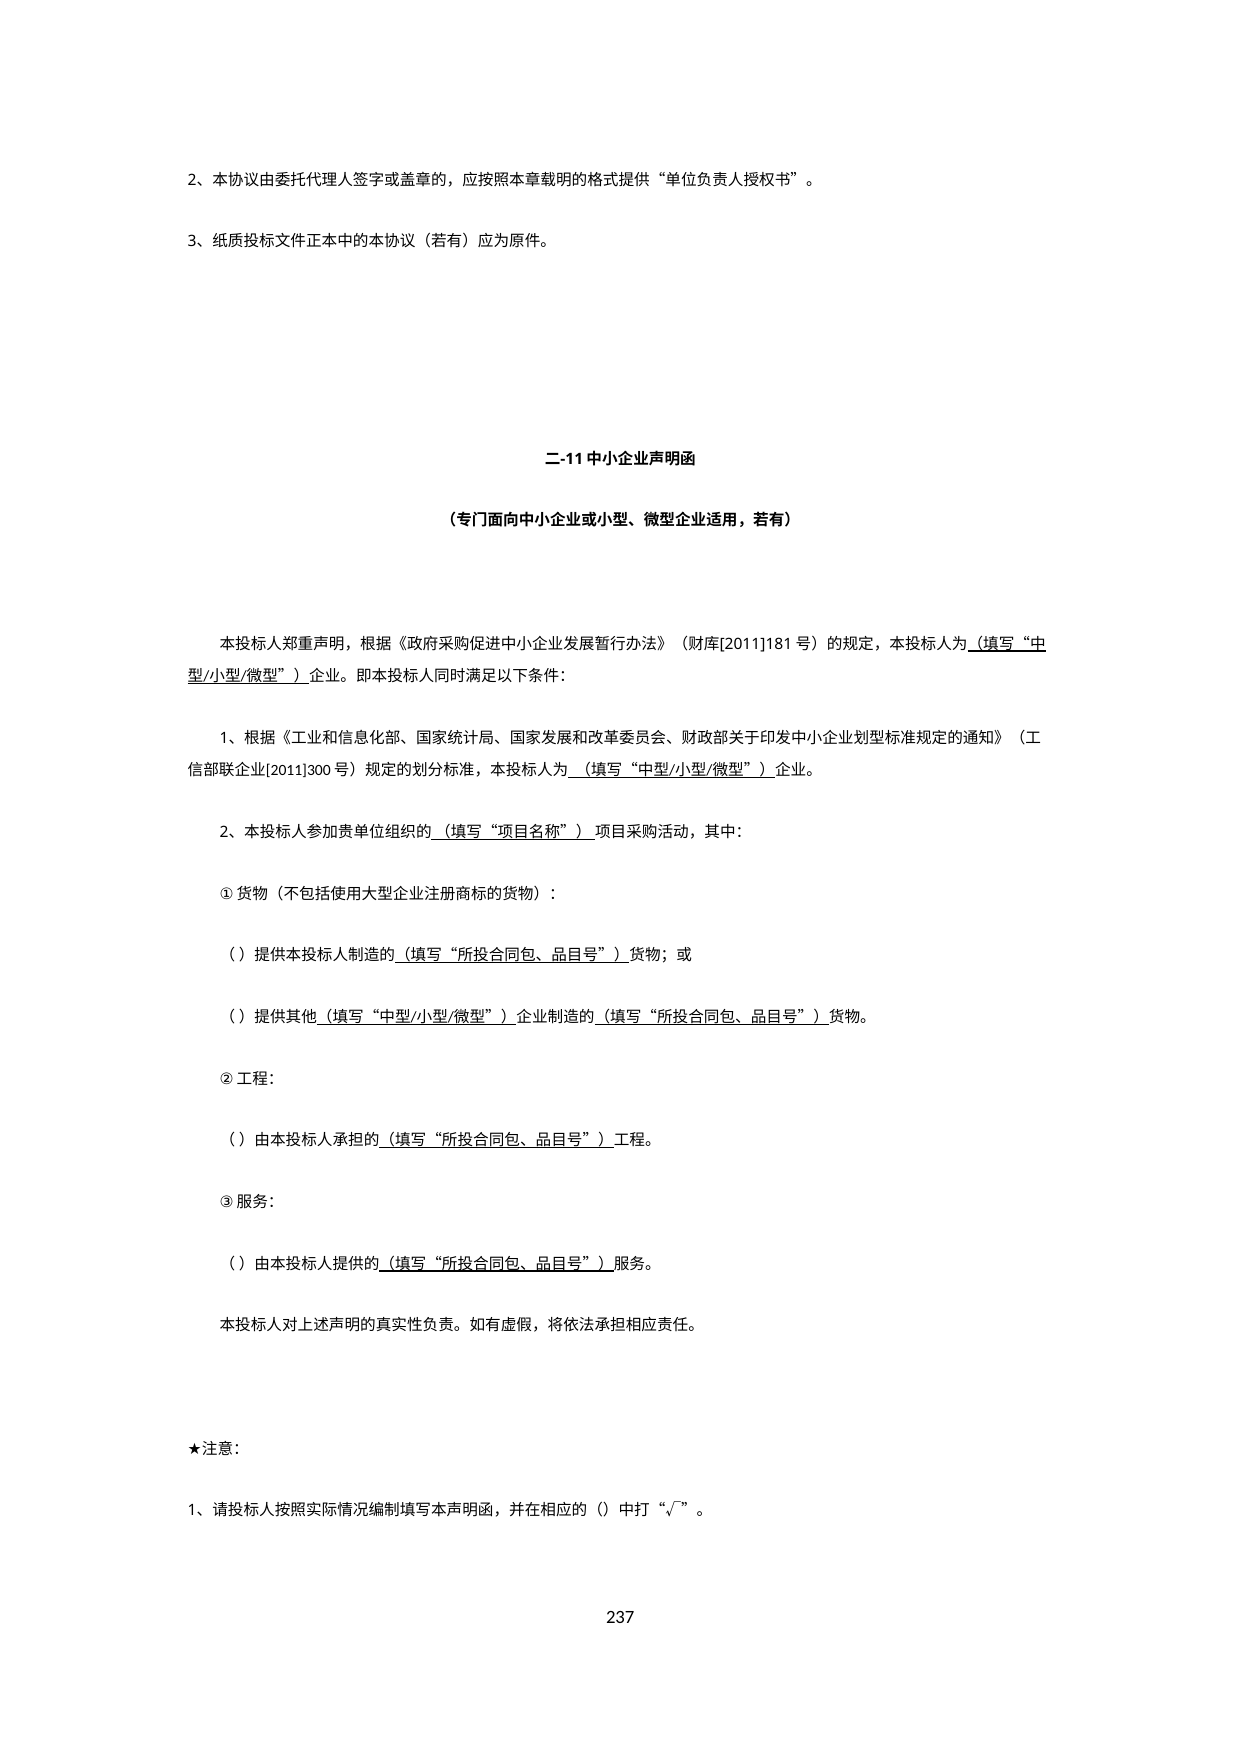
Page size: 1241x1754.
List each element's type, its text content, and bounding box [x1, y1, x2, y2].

text 二-11中小企业声明函 [187, 409, 1053, 474]
text （专门面向中小企业或小型、微型企业适用，若有） [187, 503, 1053, 535]
text 3、纸质投标文件正本中的本协议（若有）应为原件。 [187, 224, 1053, 256]
text （ ）由本投标人提供的（填写“所投合同包、品目号”）服务。 [187, 1246, 1053, 1279]
text 本投标人郑重声明，根据《政府采购促进中小企业发展暂行办法》（财库[2011]181号）的规定，本投标人为（填写“中型/小型/微型”）企业。即本投标人同时满足以下条件： [187, 626, 1053, 691]
text ★注意： [187, 1431, 1053, 1464]
text 1、根据《工业和信息化部、国家统计局、国家发展和改革委员会、财政部关于印发中小企业划型标准规定的通知》（工信部联企业[2011]300号）规定的划分标准，本投标人为 （填写“中型/小型/微型”）企业。 [187, 720, 1053, 785]
text 本投标人对上述声明的真实性负责。如有虚假，将依法承担相应责任。 [187, 1308, 1053, 1340]
text ②工程： [187, 1061, 1053, 1094]
text （ ）由本投标人承担的（填写“所投合同包、品目号”）工程。 [187, 1123, 1053, 1155]
text （ ）提供本投标人制造的（填写“所投合同包、品目号”）货物；或 [187, 938, 1053, 970]
text 1、请投标人按照实际情况编制填写本声明函，并在相应的（）中打“√”。 [187, 1493, 1053, 1525]
text （ ）提供其他（填写“中型/小型/微型”）企业制造的（填写“所投合同包、品目号”）货物。 [187, 999, 1053, 1032]
text ③服务： [187, 1184, 1053, 1217]
text 2、本投标人参加贵单位组织的 （填写“项目名称”） 项目采购活动，其中： [187, 814, 1053, 847]
text ①货物（不包括使用大型企业注册商标的货物）： [187, 876, 1053, 909]
text 2、本协议由委托代理人签字或盖章的，应按照本章载明的格式提供“单位负责人授权书”。 [187, 162, 1053, 194]
